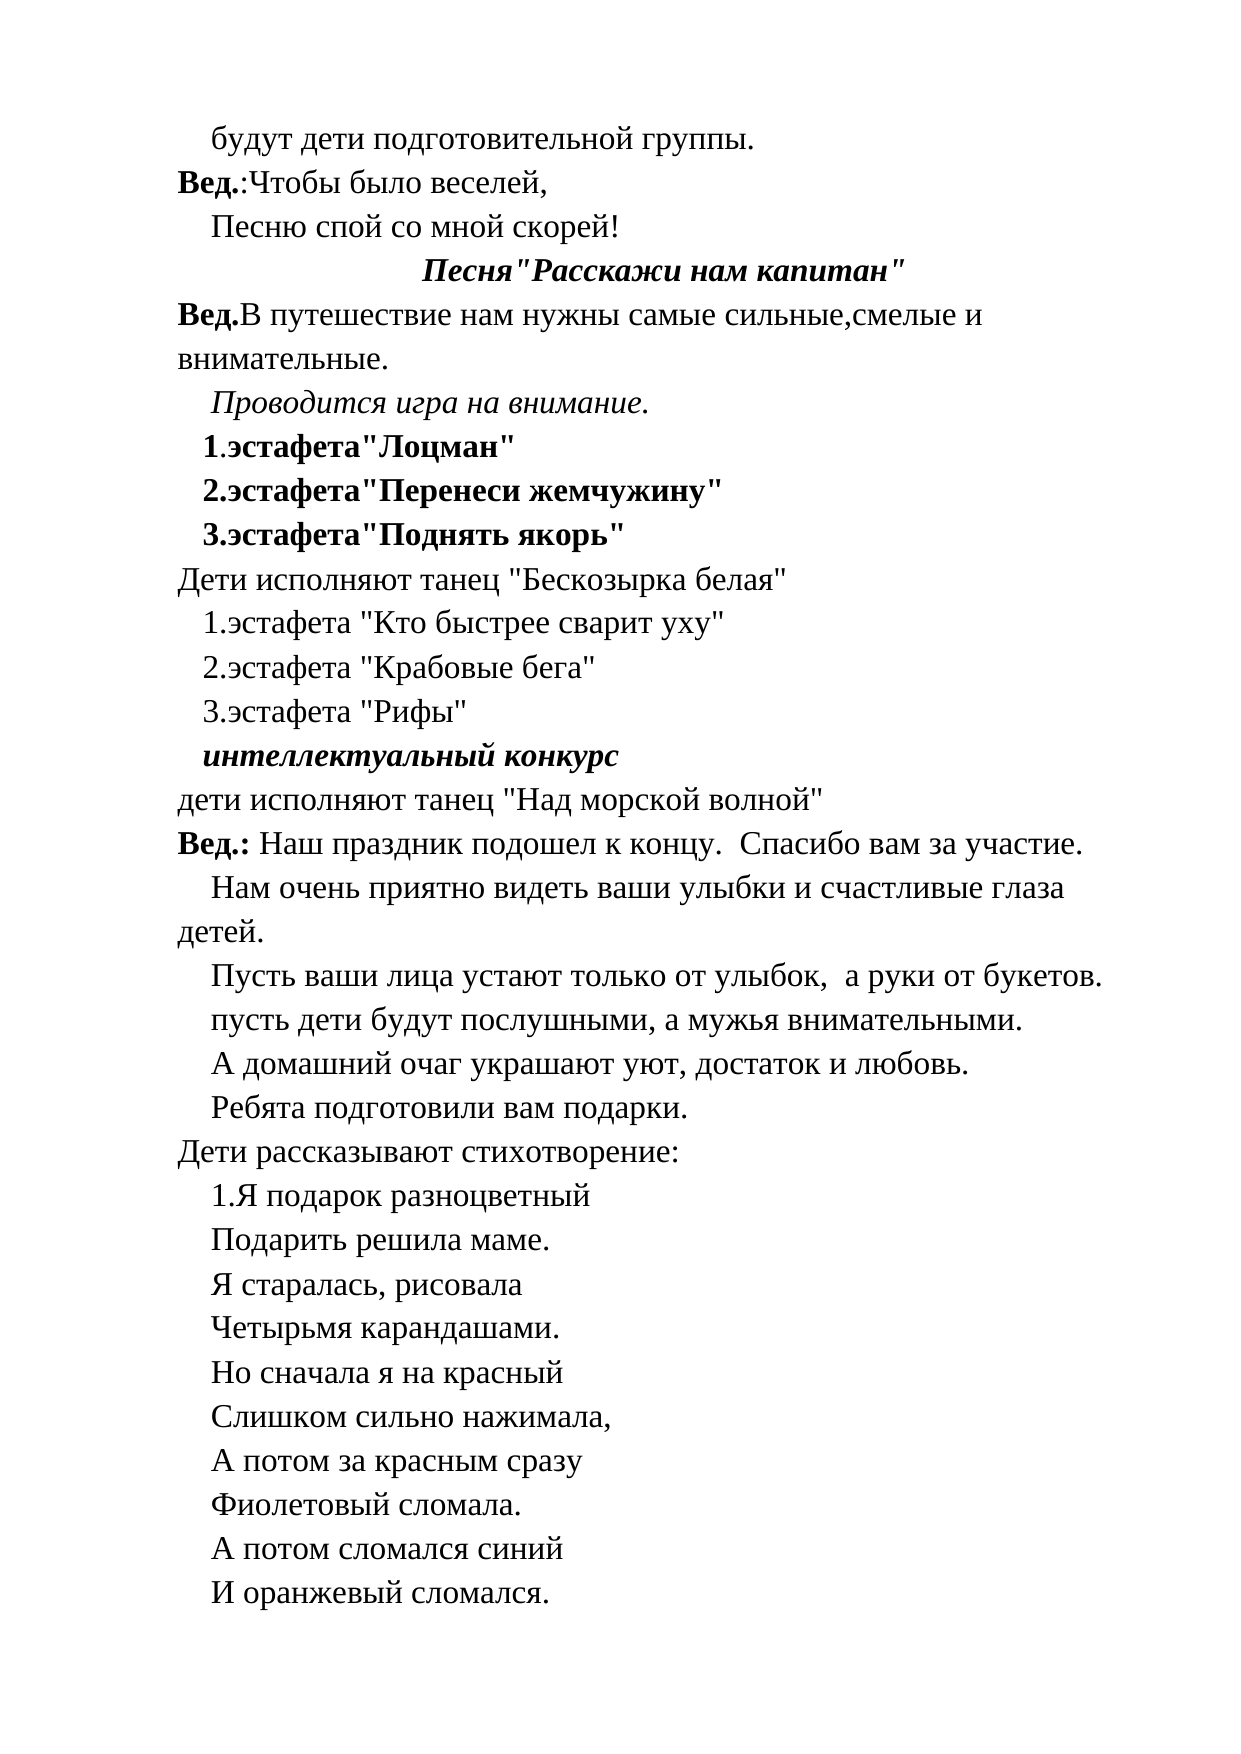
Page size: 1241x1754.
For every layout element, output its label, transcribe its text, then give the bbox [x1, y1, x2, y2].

text Ребята подготовили вам подарки. [177, 1087, 1152, 1126]
text Но сначала я на красный [177, 1352, 1152, 1390]
text А домашний очаг украшают уют, достаток и любовь. [177, 1043, 1152, 1082]
text Песня"Расскажи нам капитан" [177, 250, 1152, 289]
text Вед.: Наш праздник подошел к концу. Спасибо вам за участие. [177, 823, 1152, 861]
text 1.Я подарок разноцветный [177, 1176, 1152, 1214]
text Пусть ваши лица устают только от улыбок, а руки от букетов. [177, 955, 1152, 994]
text Фиолетовый сломала. [177, 1484, 1152, 1522]
text А потом сломался синий [177, 1528, 1152, 1566]
text Проводится игра на внимание. [177, 382, 1152, 421]
text Нам очень приятно видеть ваши улыбки и счастливые глаза детей. [177, 867, 1152, 949]
text Песню спой со мной скорей! [177, 206, 1152, 244]
text пусть дети будут послушными, а мужья внимательными. [177, 999, 1152, 1038]
text Я старалась, рисовала [177, 1264, 1152, 1302]
text Вед.В путешествие нам нужны самые сильные,смелые и внимательные. [177, 294, 1152, 377]
text Слишком сильно нажимала, [177, 1396, 1152, 1434]
text 1.эстафета "Кто быстрее сварит уху" [177, 603, 1152, 641]
text И оранжевый сломался. [177, 1572, 1152, 1611]
text будут дети подготовительной группы. [177, 118, 1152, 156]
text 1.эстафета"Лоцман" [177, 427, 1152, 465]
text Дети исполняют танец "Бескозырка белая" [177, 559, 1152, 597]
text 3.эстафета "Рифы" [177, 691, 1152, 729]
text Четырьмя карандашами. [177, 1308, 1152, 1346]
text Подарить решила маме. [177, 1220, 1152, 1258]
text Вед.:Чтобы было веселей, [177, 162, 1152, 201]
text 2.эстафета"Перенеси жемчужину" [177, 471, 1152, 509]
text А потом за красным сразу [177, 1440, 1152, 1478]
text интеллектуальный конкурс [177, 735, 1152, 773]
text Дети рассказывают стихотворение: [177, 1132, 1152, 1170]
text дети исполняют танец "Над морской волной" [177, 779, 1152, 817]
text 2.эстафета "Крабовые бега" [177, 647, 1152, 685]
text 3.эстафета"Поднять якорь" [177, 515, 1152, 553]
